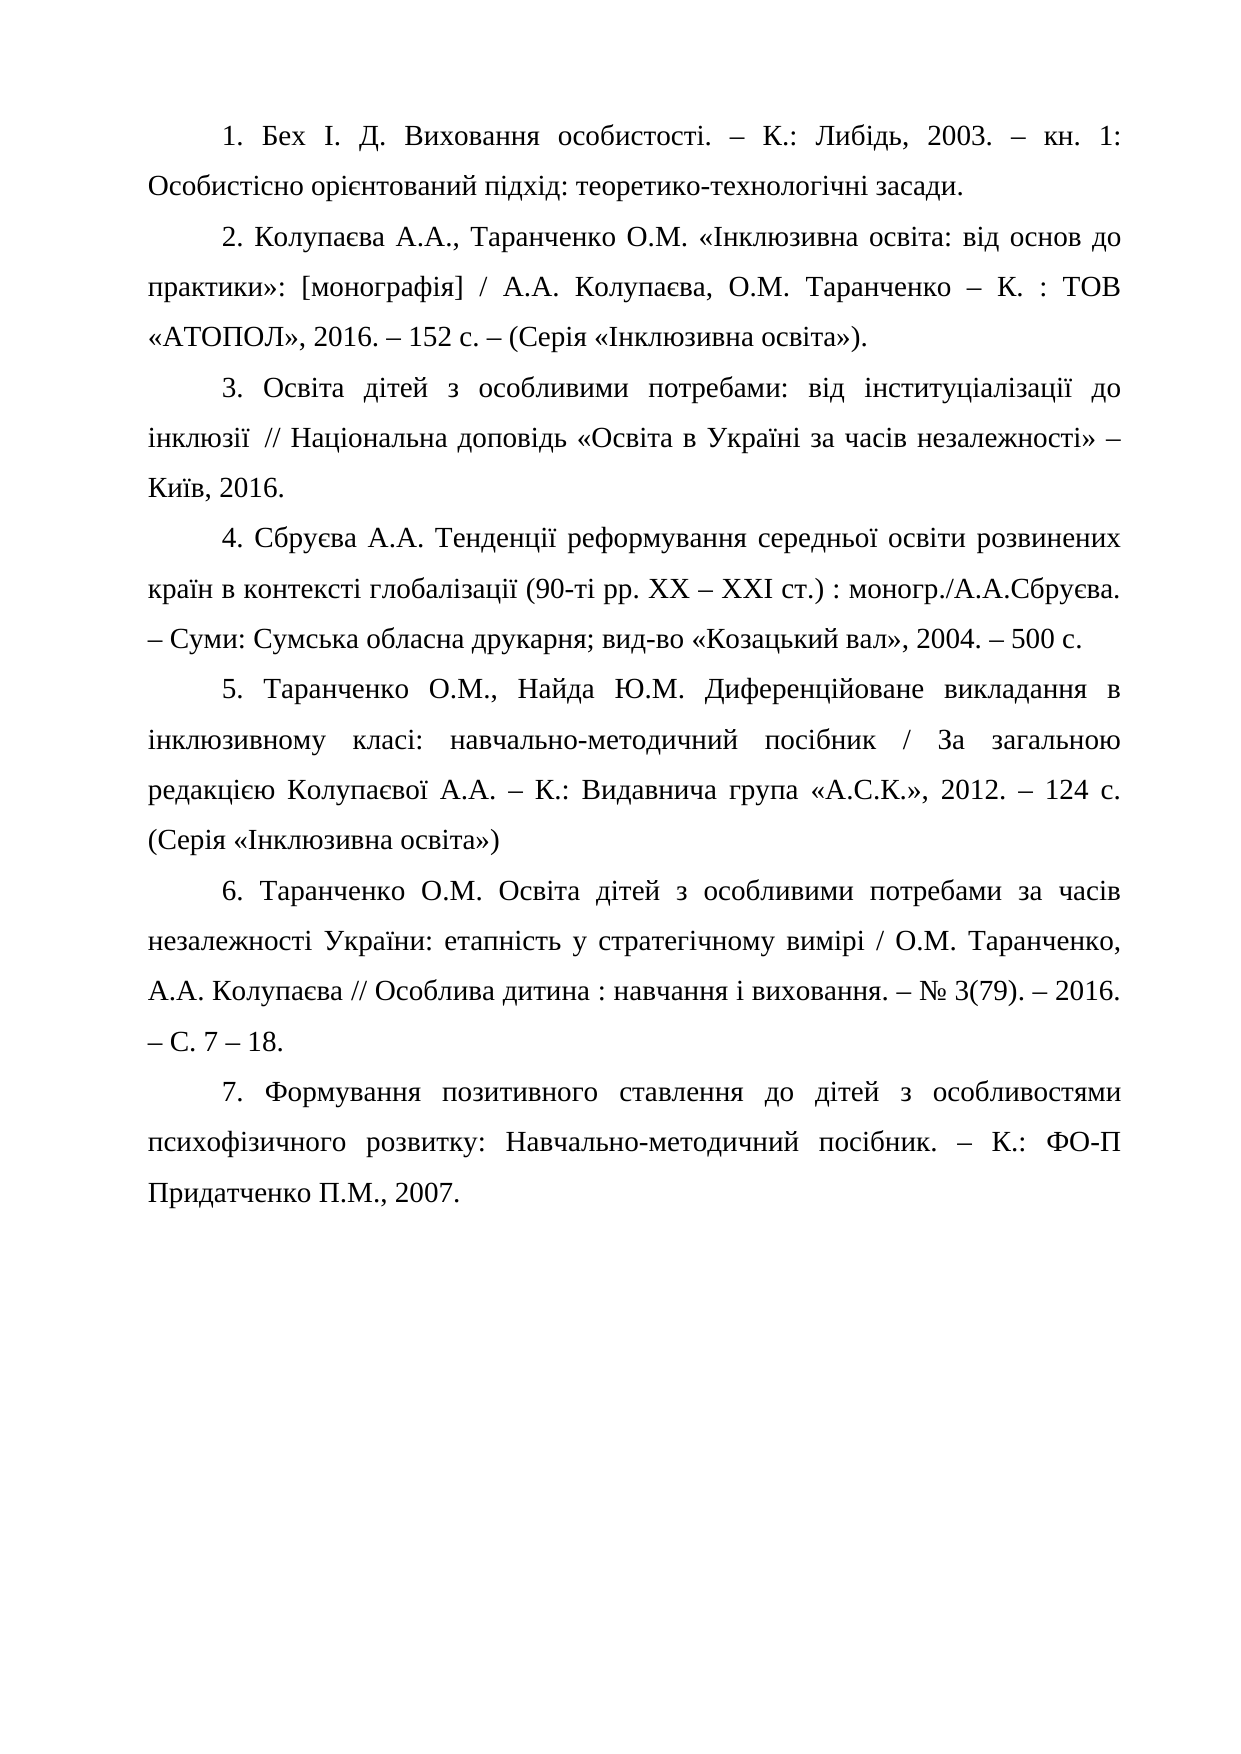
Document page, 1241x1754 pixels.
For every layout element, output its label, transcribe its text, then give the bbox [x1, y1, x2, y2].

text 6. Таранченко О.М. Освіта дітей з особливими потребами за часів незалежності України: етапність у стратегічному вимірі / О.М. Таранченко, А.А. Колупаєва // Особлива дитина : навчання і виховання. – № 3(79). – 2016. – С. 7 – 18. [148, 873, 1122, 1057]
text 1. Бех І. Д. Виховання особистості. – К.: Либідь, 2003. – кн. 1: Особистісно орієнтований підхід: теоретико-технологічні засади. [148, 118, 1122, 202]
text 7. Формування позитивного ставлення до дітей з особливостями психофізичного розвитку: Навчально-методичний посібник. – К.: ФО-П Придатченко П.М., 2007. [148, 1074, 1122, 1208]
text 3. Освіта дітей з особливими потребами: від інституціалізації до інклюзії // Національна доповідь «Освіта в Україні за часів незалежності» –Київ, 2016. [148, 370, 1122, 504]
text 5. Таранченко О.М., Найда Ю.М. Диференційоване викладання в інклюзивному класі: навчально-методичний посібник / За загальною редакцією Колупаєвої А.А. – К.: Видавнича група «А.С.К.», 2012. – 124 с. (Серія «Інклюзивна освіта») [148, 672, 1122, 856]
text 4. Сбруєва А.А. Тенденції реформування середньої освіти розвинених країн в контексті глобалізації (90-ті рр. ХХ – ХХІ ст.) : моногр./А.А.Сбруєва. – Суми: Сумська обласна друкарня; вид-во «Козацький вал», 2004. – 500 с. [148, 521, 1122, 655]
text 2. Колупаєва А.А., Таранченко О.М. «Інклюзивна освіта: від основ до практики»: [монографія] / А.А. Колупаєва, О.М. Таранченко – К. : ТОВ «АТОПОЛ», 2016. – 152 с. – (Серія «Інклюзивна освіта»). [148, 219, 1122, 353]
